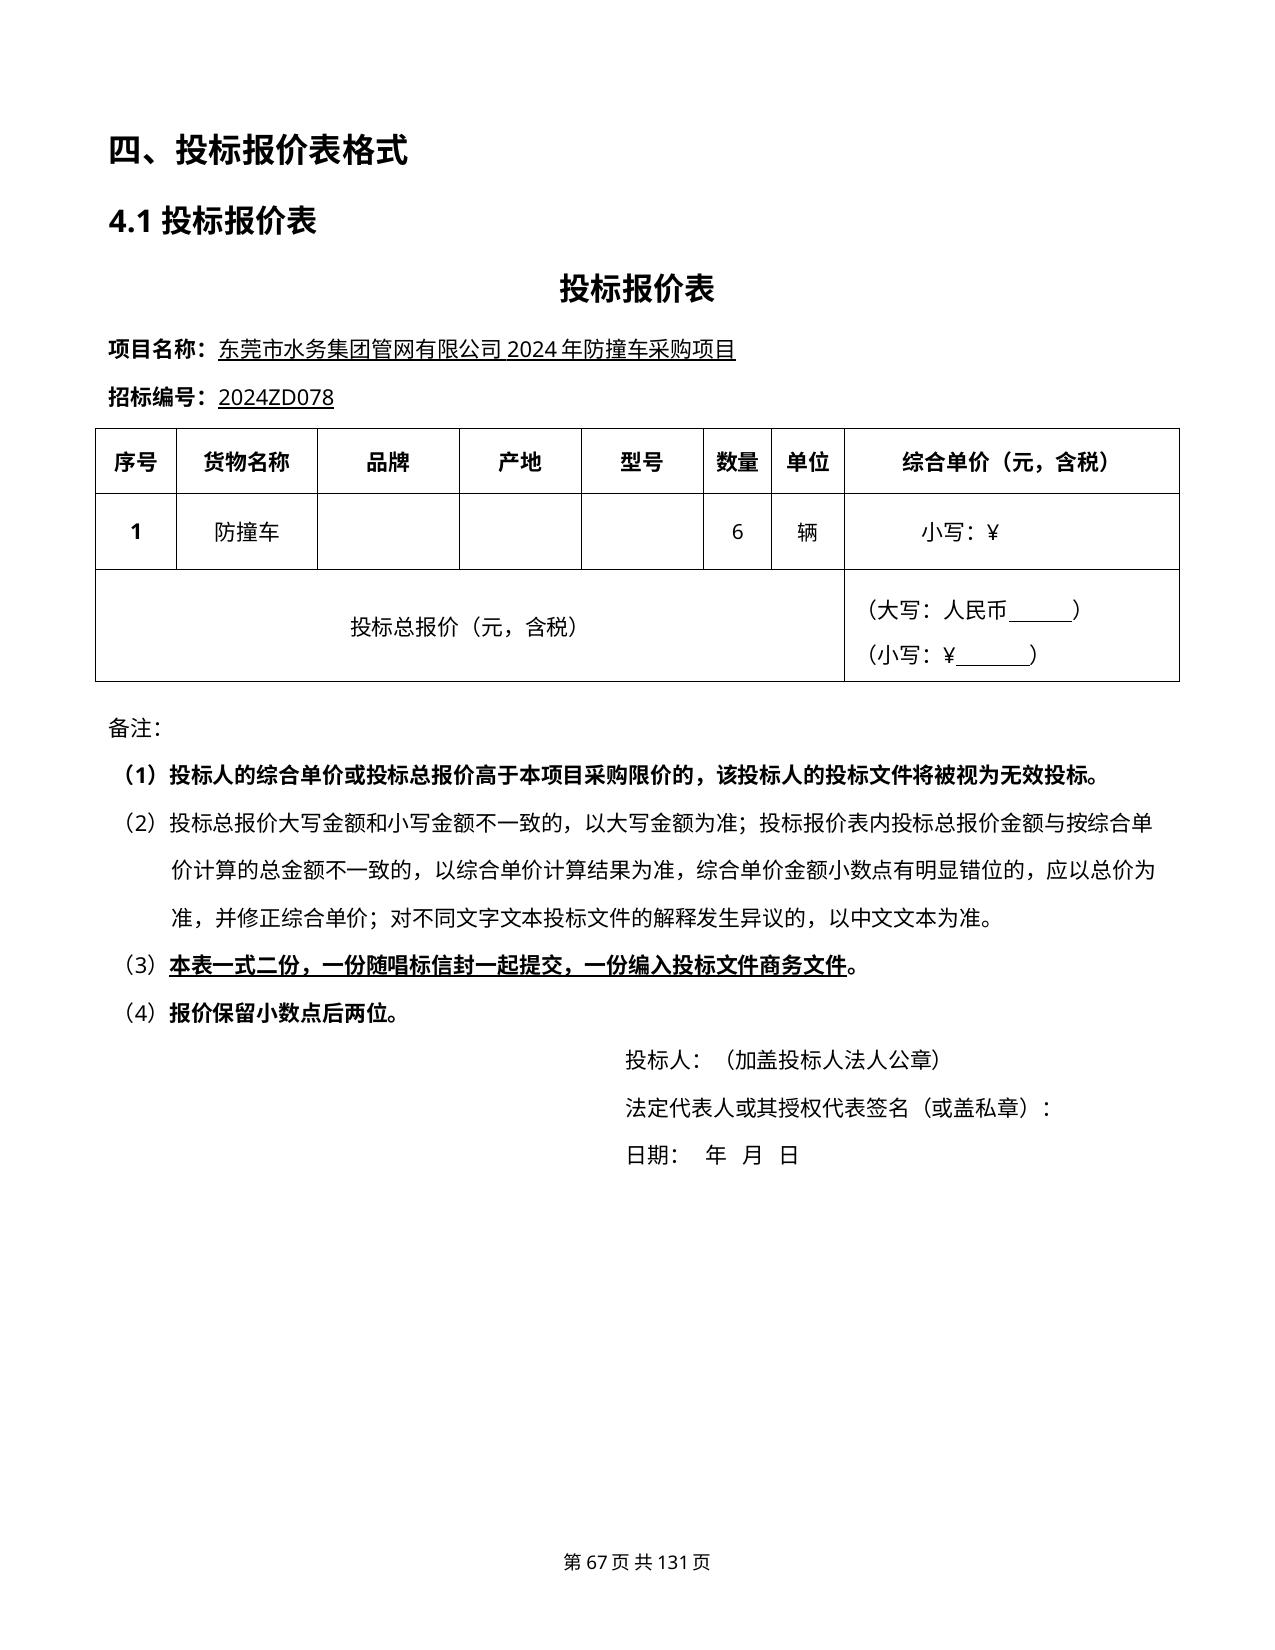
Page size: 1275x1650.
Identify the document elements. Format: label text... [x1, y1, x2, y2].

text 四、投标报价表格式 [109, 124, 1166, 172]
text （3）本表一式二份，一份随唱标信封一起提交，一份编入投标文件商务文件。 [113, 948, 1166, 980]
table_cell 辆 [772, 494, 844, 568]
text 日期： 年 月 日 [109, 1138, 1166, 1170]
text 4.1 投标报价表 [109, 196, 1166, 242]
text 备注： [109, 711, 1166, 742]
text 投标报价表 [109, 264, 1166, 310]
table_cell 6 [704, 494, 771, 568]
table_header 品牌 [318, 429, 459, 492]
table_header 货物名称 [177, 429, 317, 492]
text （1）投标人的综合单价或投标总报价高于本项目采购限价的，该投标人的投标文件将被视为无效投标。 [113, 758, 1166, 790]
text （2）投标总报价大写金额和小写金额不一致的，以大写金额为准；投标报价表内投标总报价金额与按综合单价计算的总金额不一致的，以综合单价计算结果为准，综合单价金额小数点有明显错位的，应以总价为准，并修正综合单价；对不同文字文本投标文件的解释发生异议的，以中文文本为准。 [113, 806, 1166, 932]
table_header 序号 [96, 429, 176, 492]
table_header 数量 [704, 429, 771, 492]
table_header 单位 [772, 429, 844, 492]
text 投标人：（加盖投标人法人公章） [109, 1043, 1166, 1075]
table_cell 小写：¥ [845, 494, 1179, 568]
text 法定代表人或其授权代表签名（或盖私章）： [109, 1091, 1166, 1123]
table_cell 1 [96, 494, 176, 568]
text 招标编号：2024ZD078 [109, 380, 1166, 412]
text 项目名称：东莞市水务集团管网有限公司2024年防撞车采购项目 [109, 332, 1166, 364]
table_cell [582, 494, 703, 568]
table_header 综合单价（元，含税） [845, 429, 1179, 492]
table_cell 防撞车 [177, 494, 317, 568]
table_header 产地 [460, 429, 581, 492]
table_header 型号 [582, 429, 703, 492]
table_cell [318, 494, 459, 568]
table_cell 投标总报价（元，含税） [96, 570, 844, 681]
table_cell [460, 494, 581, 568]
table_cell （大写：人民币 ） （小写：¥ ） [845, 570, 1179, 681]
text （4）报价保留小数点后两位。 [113, 996, 1166, 1028]
